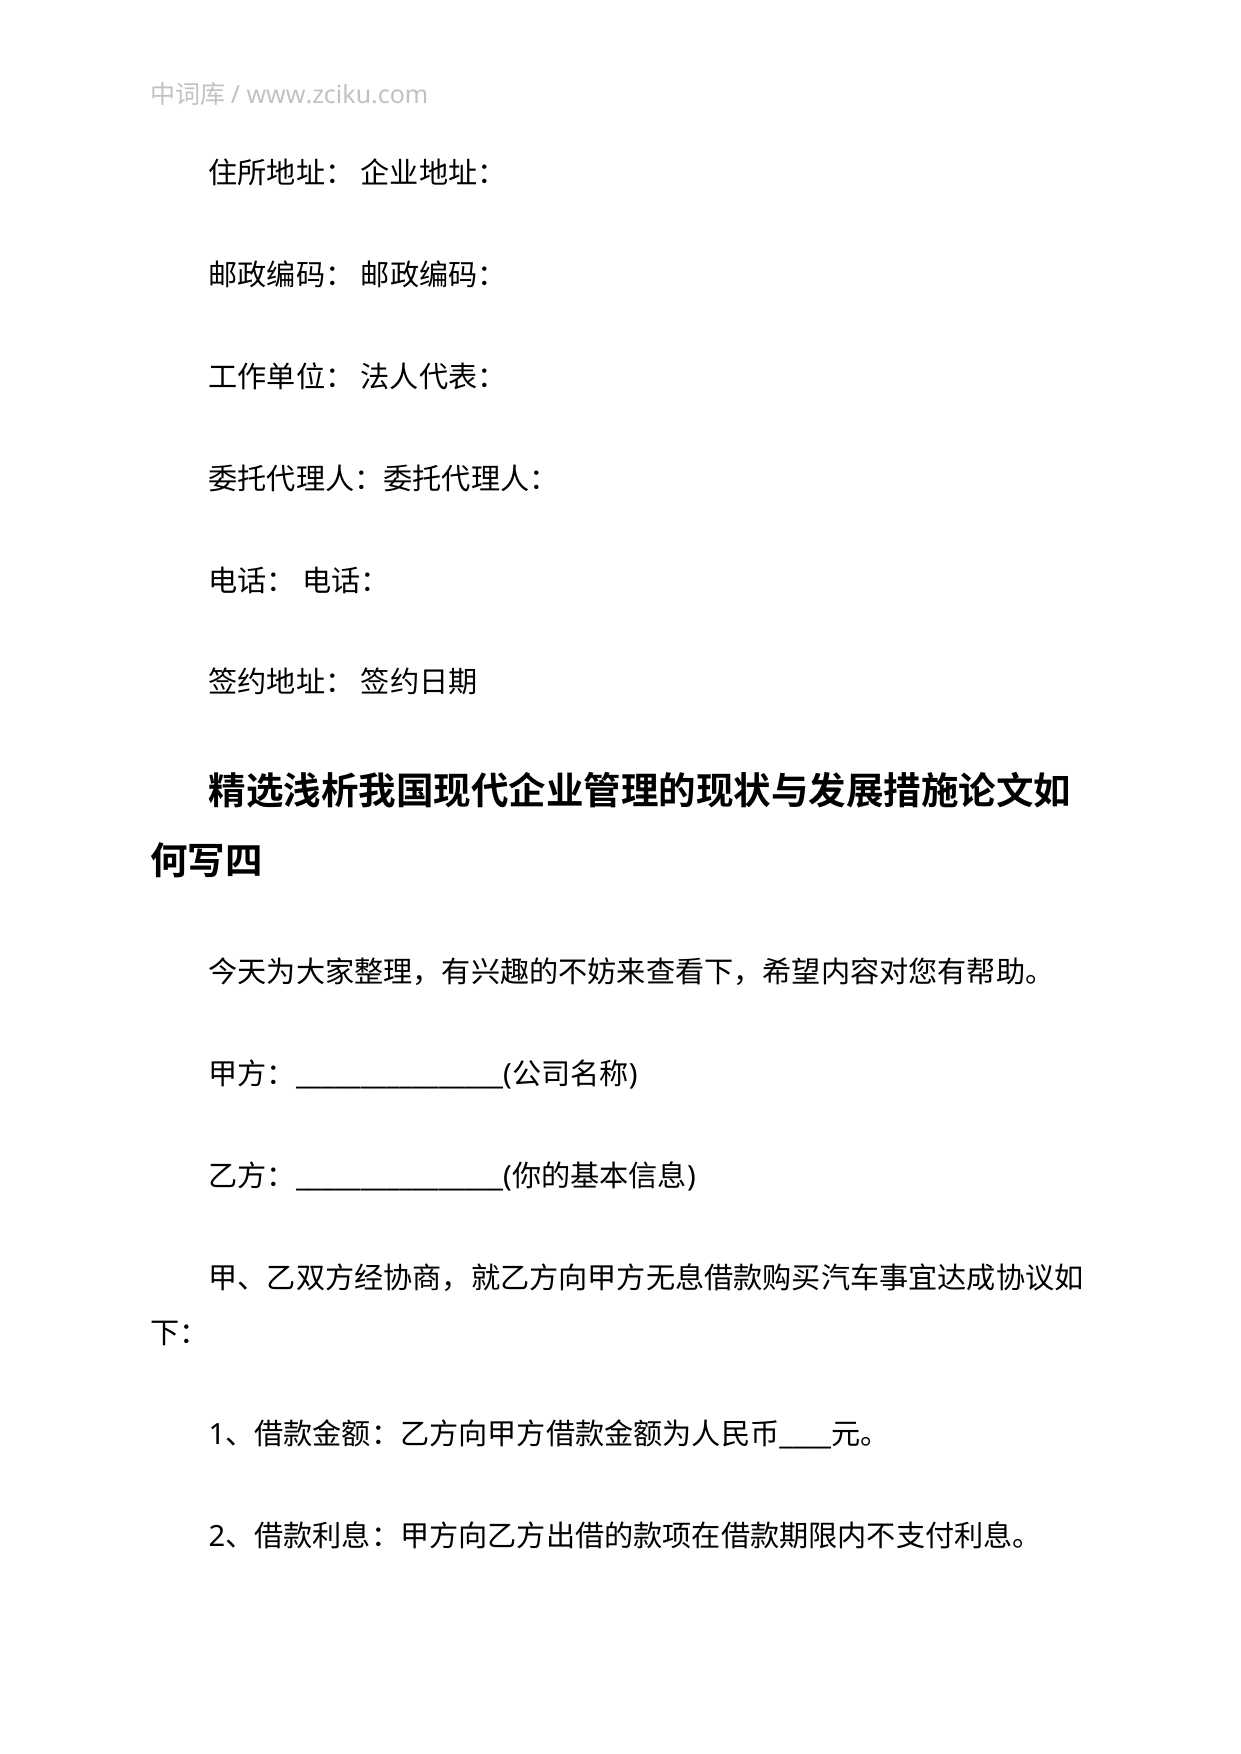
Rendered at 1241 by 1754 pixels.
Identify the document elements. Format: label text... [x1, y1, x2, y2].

text 甲方：________________(公司名称) [150, 1050, 1090, 1093]
text 乙方：________________(你的基本信息) [150, 1152, 1090, 1195]
text 甲、乙双方经协商，就乙方向甲方无息借款购买汽车事宜达成协议如下： [150, 1254, 1090, 1351]
text 精选浅析我国现代企业管理的现状与发展措施论文如何写四 [150, 761, 1090, 885]
text 住所地址： 企业地址： [150, 150, 1090, 192]
text 电话： 电话： [150, 557, 1090, 599]
text 今天为大家整理，有兴趣的不妨来查看下，希望内容对您有帮助。 [150, 948, 1090, 991]
text 委托代理人：委托代理人： [150, 455, 1090, 498]
text 工作单位： 法人代表： [150, 353, 1090, 396]
text 邮政编码： 邮政编码： [150, 252, 1090, 294]
text 1、借款金额：乙方向甲方借款金额为人民币____元。 [150, 1411, 1090, 1453]
text 2、借款利息：甲方向乙方出借的款项在借款期限内不支付利息。 [150, 1513, 1090, 1555]
text 签约地址： 签约日期 [150, 659, 1090, 701]
